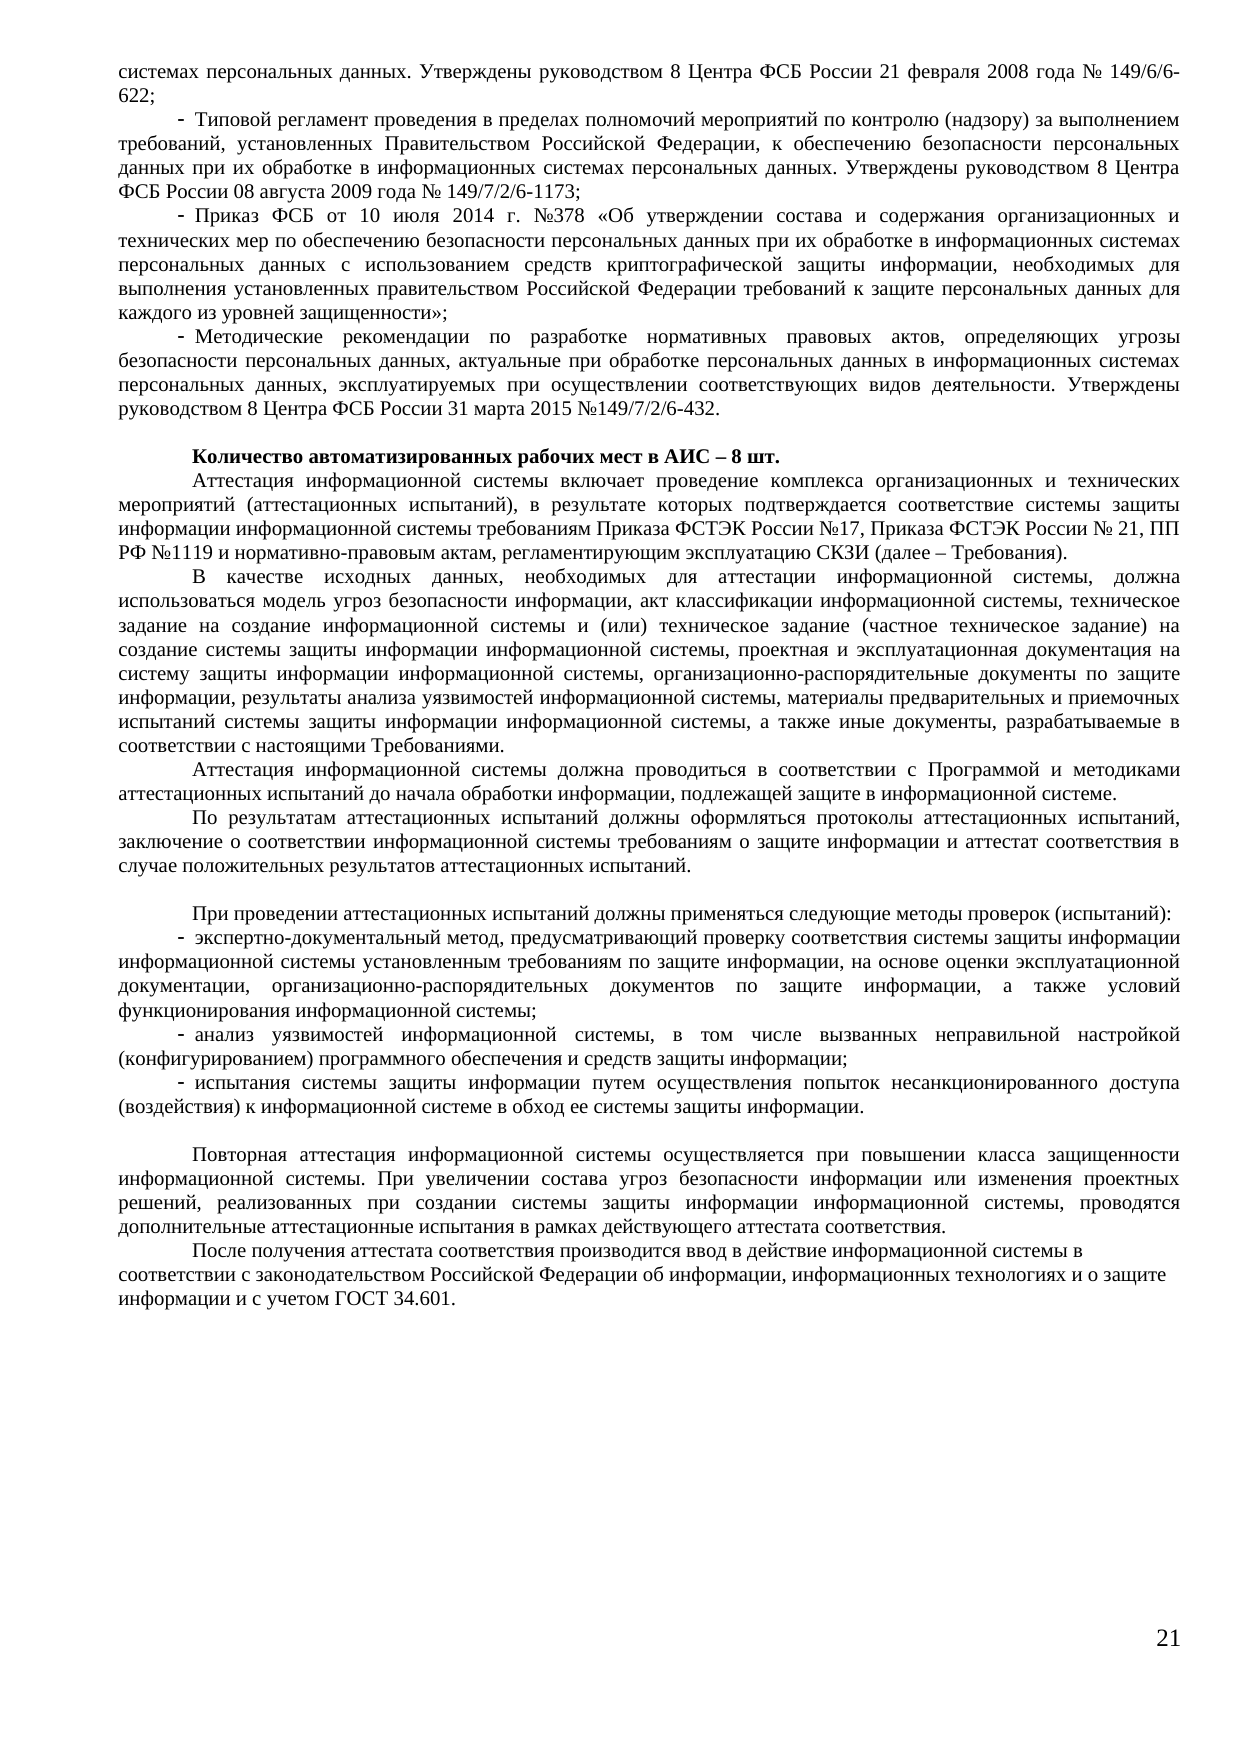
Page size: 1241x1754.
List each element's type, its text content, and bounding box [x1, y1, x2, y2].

text При проведении аттестационных испытаний должны применяться следующие методы проверок (испытаний): [118, 901, 1181, 925]
text После получения аттестата соответствия производится ввод в действие информационной системы в соответствии с законодательством Российской Федерации об информации, информационных технологиях и о защите информации и с учетом ГОСТ 34.601. [118, 1238, 1181, 1310]
text Количество автоматизированных рабочих мест в АИС – 8 шт. [118, 444, 1181, 468]
list Методические рекомендации по разработке нормативных правовых актов, определяющих угрозы безопасности персональных данных, актуальные при обработке персональных данных в информационных системах персональных данных, эксплуатируемых при осуществлении соответствующих видов деятельности. Утверждены руководством 8 Центра ФСБ России 31 марта 2015 №149/7/2/6-432. [118, 324, 1181, 420]
list экспертно-документальный метод, предусматривающий проверку соответствия системы защиты информации информационной системы установленным требованиям по защите информации, на основе оценки эксплуатационной документации, организационно-распорядительных документов по защите информации, а также условий функционирования информационной системы; [118, 925, 1181, 1022]
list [118, 59, 1181, 107]
list анализ уязвимостей информационной системы, в том числе вызванных неправильной настройкой (конфигурированием) программного обеспечения и средств защиты информации; [118, 1022, 1181, 1070]
text Аттестация информационной системы должна проводиться в соответствии с Программой и методиками аттестационных испытаний до начала обработки информации, подлежащей защите в информационной системе. [118, 757, 1181, 805]
text Аттестация информационной системы включает проведение комплекса организационных и технических мероприятий (аттестационных испытаний), в результате которых подтверждается соответствие системы защиты информации информационной системы требованиям Приказа ФСТЭК России №17, Приказа ФСТЭК России № 21, ПП РФ №1119 и нормативно-правовым актам, регламентирующим эксплуатацию СКЗИ (далее – Требования). [118, 468, 1181, 564]
list испытания системы защиты информации путем осуществления попыток несанкционированного доступа (воздействия) к информационной системе в обход ее системы защиты информации. [118, 1070, 1181, 1118]
list Приказ ФСБ от 10 июля 2014 г. №378 «Об утверждении состава и содержания организационных и технических мер по обеспечению безопасности персональных данных при их обработке в информационных системах персональных данных с использованием средств криптографической защиты информации, необходимых для выполнения установленных правительством Российской Федерации требований к защите персональных данных для каждого из уровней защищенности»; [118, 203, 1181, 324]
text По результатам аттестационных испытаний должны оформляться протоколы аттестационных испытаний, заключение о соответствии информационной системы требованиям о защите информации и аттестат соответствия в случае положительных результатов аттестационных испытаний. [118, 805, 1181, 877]
list Типовой регламент проведения в пределах полномочий мероприятий по контролю (надзору) за выполнением требований, установленных Правительством Российской Федерации, к обеспечению безопасности персональных данных при их обработке в информационных системах персональных данных. Утверждены руководством 8 Центра ФСБ России 08 августа 2009 года № 149/7/2/6-1173; [118, 107, 1181, 203]
text Повторная аттестация информационной системы осуществляется при повышении класса защищенности информационной системы. При увеличении состава угроз безопасности информации или изменения проектных решений, реализованных при создании системы защиты информации информационной системы, проводятся дополнительные аттестационные испытания в рамках действующего аттестата соответствия. [118, 1142, 1181, 1238]
text В качестве исходных данных, необходимых для аттестации информационной системы, должна использоваться модель угроз безопасности информации, акт классификации информационной системы, техническое задание на создание информационной системы и (или) техническое задание (частное техническое задание) на создание системы защиты информации информационной системы, проектная и эксплуатационная документация на систему защиты информации информационной системы, организационно-распорядительные документы по защите информации, результаты анализа уязвимостей информационной системы, материалы предварительных и приемочных испытаний системы защиты информации информационной системы, а также иные документы, разрабатываемые в соответствии с настоящими Требованиями. [118, 564, 1181, 757]
